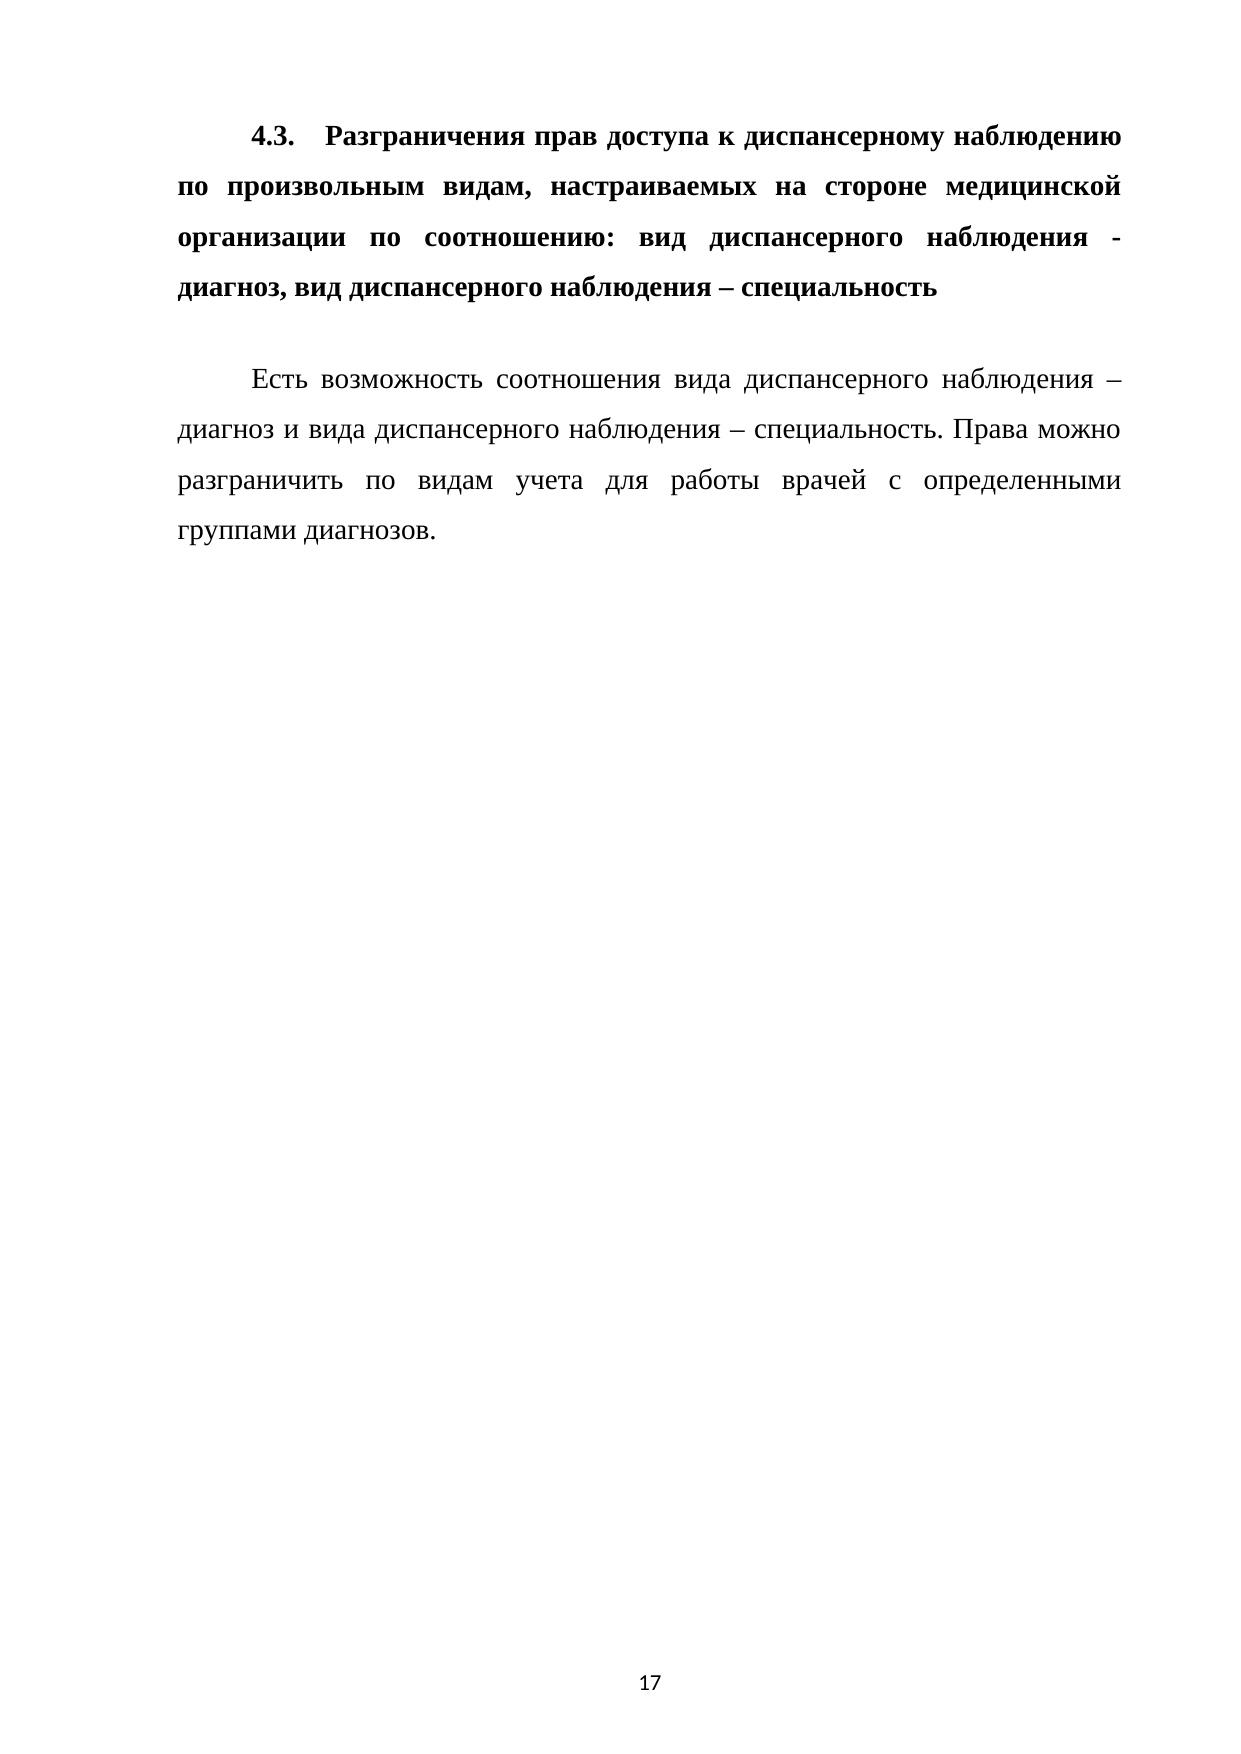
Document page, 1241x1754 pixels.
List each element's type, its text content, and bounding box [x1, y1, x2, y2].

text Есть возможность соотношения вида диспансерного наблюдения – диагноз и вида диспансерного наблюдения – специальность. Права можно разграничить по видам учета для работы врачей с определенными группами диагнозов. [177, 361, 1122, 546]
subtitle Разграничения прав доступа к диспансерному наблюдению по произвольным видам, настраиваемых на стороне медицинской организации по соотношению: вид диспансерного наблюдения - диагноз, вид диспансерного наблюдения – специальность [177, 118, 1122, 303]
